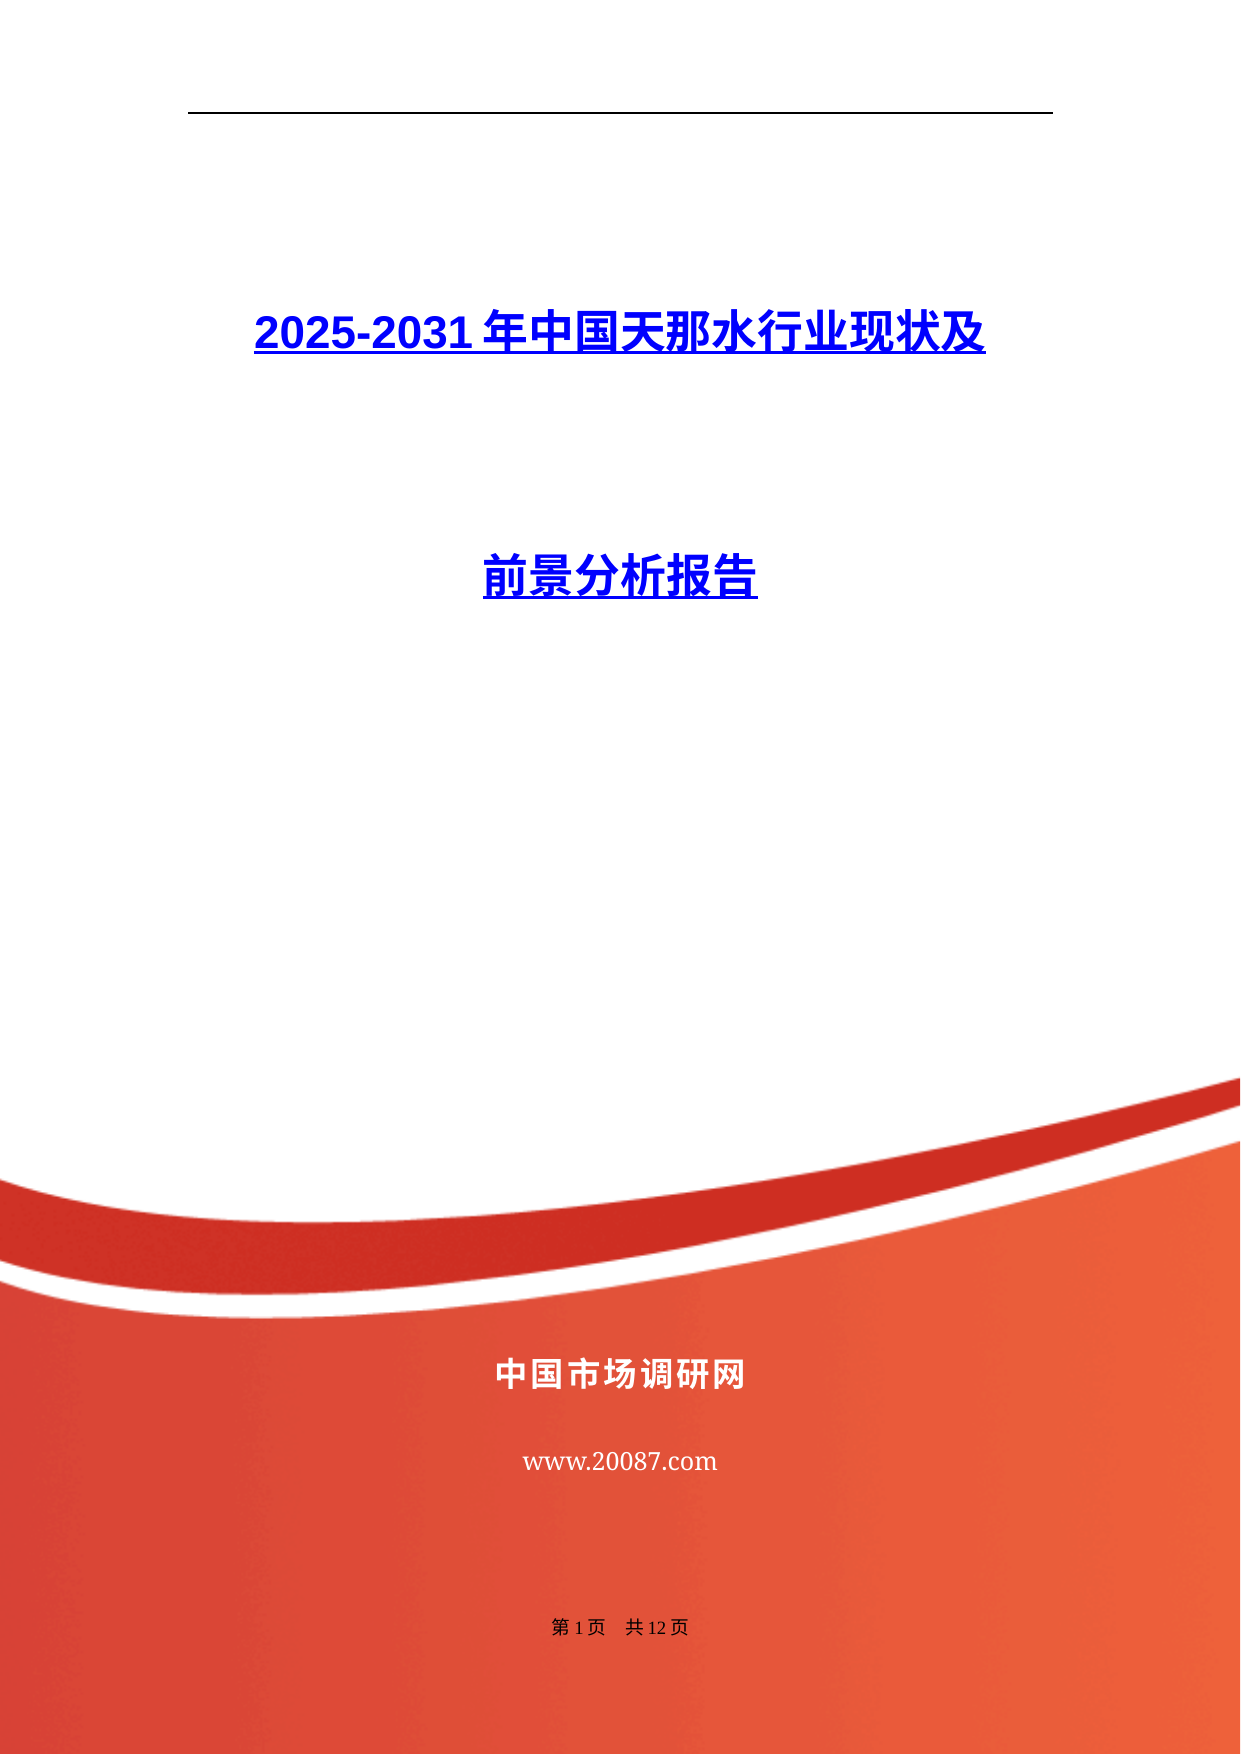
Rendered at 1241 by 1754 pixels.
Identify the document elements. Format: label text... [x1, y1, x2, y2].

table_header 2025-2031年中国天那水行业现状及前景分析报告 [188, 207, 1053, 773]
picture [0, 1006, 1241, 1754]
text www.20087.com [187, 1428, 1053, 1493]
subtitle 中国市场调研网 [187, 1339, 1053, 1404]
